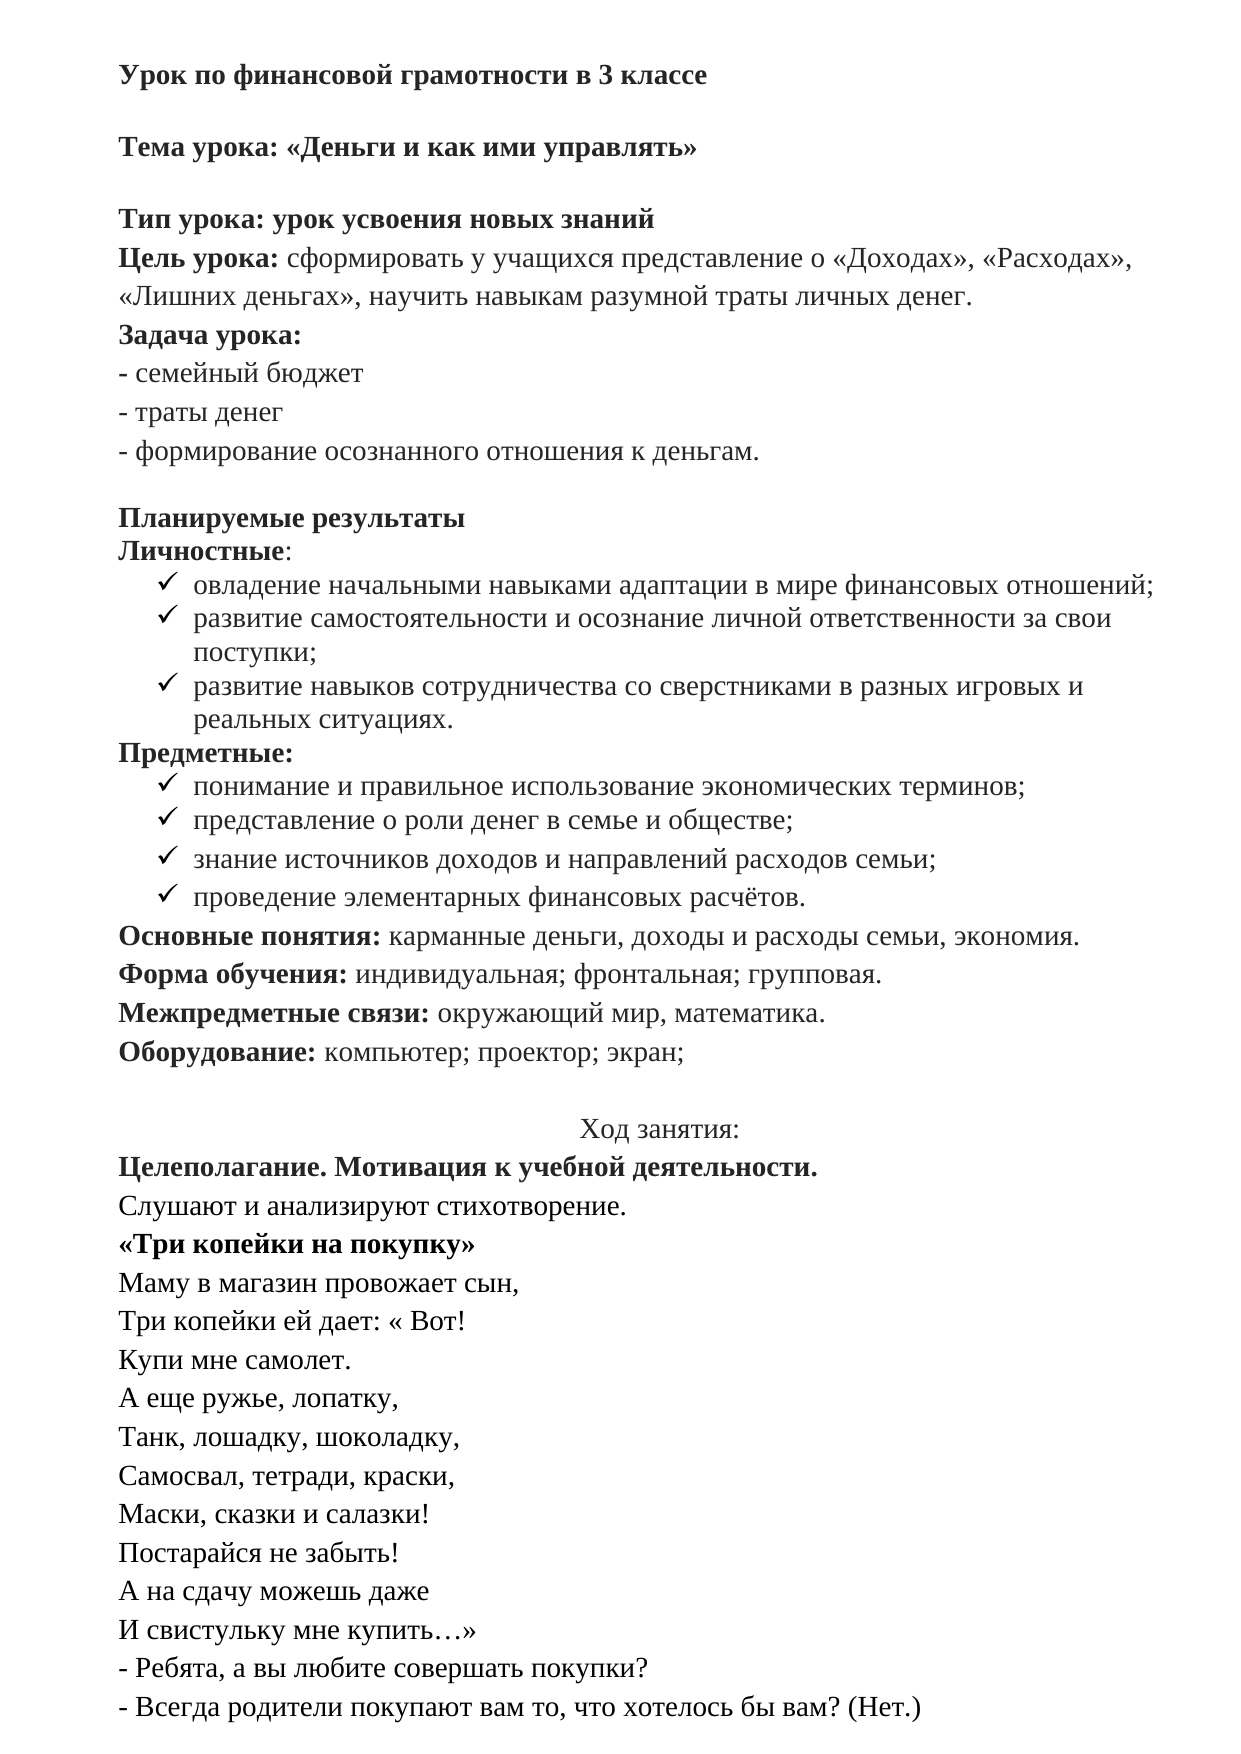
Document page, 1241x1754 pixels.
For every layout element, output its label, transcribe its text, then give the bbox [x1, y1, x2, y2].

text Задача урока: [118, 317, 1201, 351]
text Цель урока: сформировать у учащихся представление о «Доходах», «Расходах», «Лишних деньгах», научить навыкам разумной траты личных денег. [118, 240, 1201, 312]
text Ход занятия: [118, 1111, 1201, 1144]
text Купи мне самолет. [88, 1342, 1201, 1376]
list развитие навыков сотрудничества со сверстниками в разных игровых и реальных ситуациях. [156, 668, 1201, 735]
text Межпредметные связи: окружающий мир, математика. [118, 995, 1201, 1029]
list проведение элементарных финансовых расчётов. [156, 879, 1201, 913]
text Оборудование: компьютер; проектор; экран; [118, 1034, 1201, 1067]
list представление о роли денег в семье и обществе; [156, 802, 1201, 836]
text - семейный бюджет [118, 356, 1201, 389]
text «Три копейки на покупку» [118, 1226, 1201, 1260]
text Тема урока: «Деньги и как ими управлять» [118, 129, 1201, 163]
text Постарайся не забыть! [118, 1535, 1201, 1568]
text А еще ружье, лопатку, [118, 1381, 1201, 1414]
list понимание и правильное использование экономических терминов; [156, 768, 1201, 802]
list овладение начальными навыками адаптации в мире финансовых отношений; [156, 567, 1201, 601]
text Форма обучения: индивидуальная; фронтальная; групповая. [118, 957, 1201, 990]
text Три копейки ей дает: « Вот! [118, 1303, 1201, 1337]
list знание источников доходов и направлений расходов семьи; [156, 841, 1201, 874]
text Тип урока: урок усвоения новых знаний [118, 201, 1201, 235]
text Маму в магазин провожает сын, [118, 1265, 1201, 1298]
text Личностные: [118, 533, 1201, 567]
text Самосвал, тетради, краски, [118, 1458, 1201, 1491]
list развитие самостоятельности и осознание личной ответственности за свои поступки; [156, 601, 1201, 668]
text И свистульку мне купить…» [118, 1612, 1201, 1645]
text Планируемые результаты [118, 500, 1201, 533]
text - формирование осознанного отношения к деньгам. [118, 433, 1201, 466]
text Целеполагание. Мотивация к учебной деятельности. [118, 1149, 1201, 1183]
text Танк, лошадку, шоколадку, [118, 1419, 1201, 1453]
text - Всегда родители покупают вам то, что хотелось бы вам? (Нет.) [118, 1689, 1201, 1722]
text Урок по финансовой грамотности в 3 классе [118, 57, 1201, 91]
text - Ребята, а вы любите совершать покупки? [118, 1650, 1201, 1684]
text - траты денег [118, 394, 1201, 428]
text А на сдачу можешь даже [118, 1573, 1201, 1607]
text Маски, сказки и салазки! [118, 1496, 1201, 1530]
text Слушают и анализируют стихотворение. [118, 1188, 1201, 1221]
text Предметные: [118, 735, 1201, 768]
text Основные понятия: карманные деньги, доходы и расходы семьи, экономия. [118, 918, 1201, 952]
